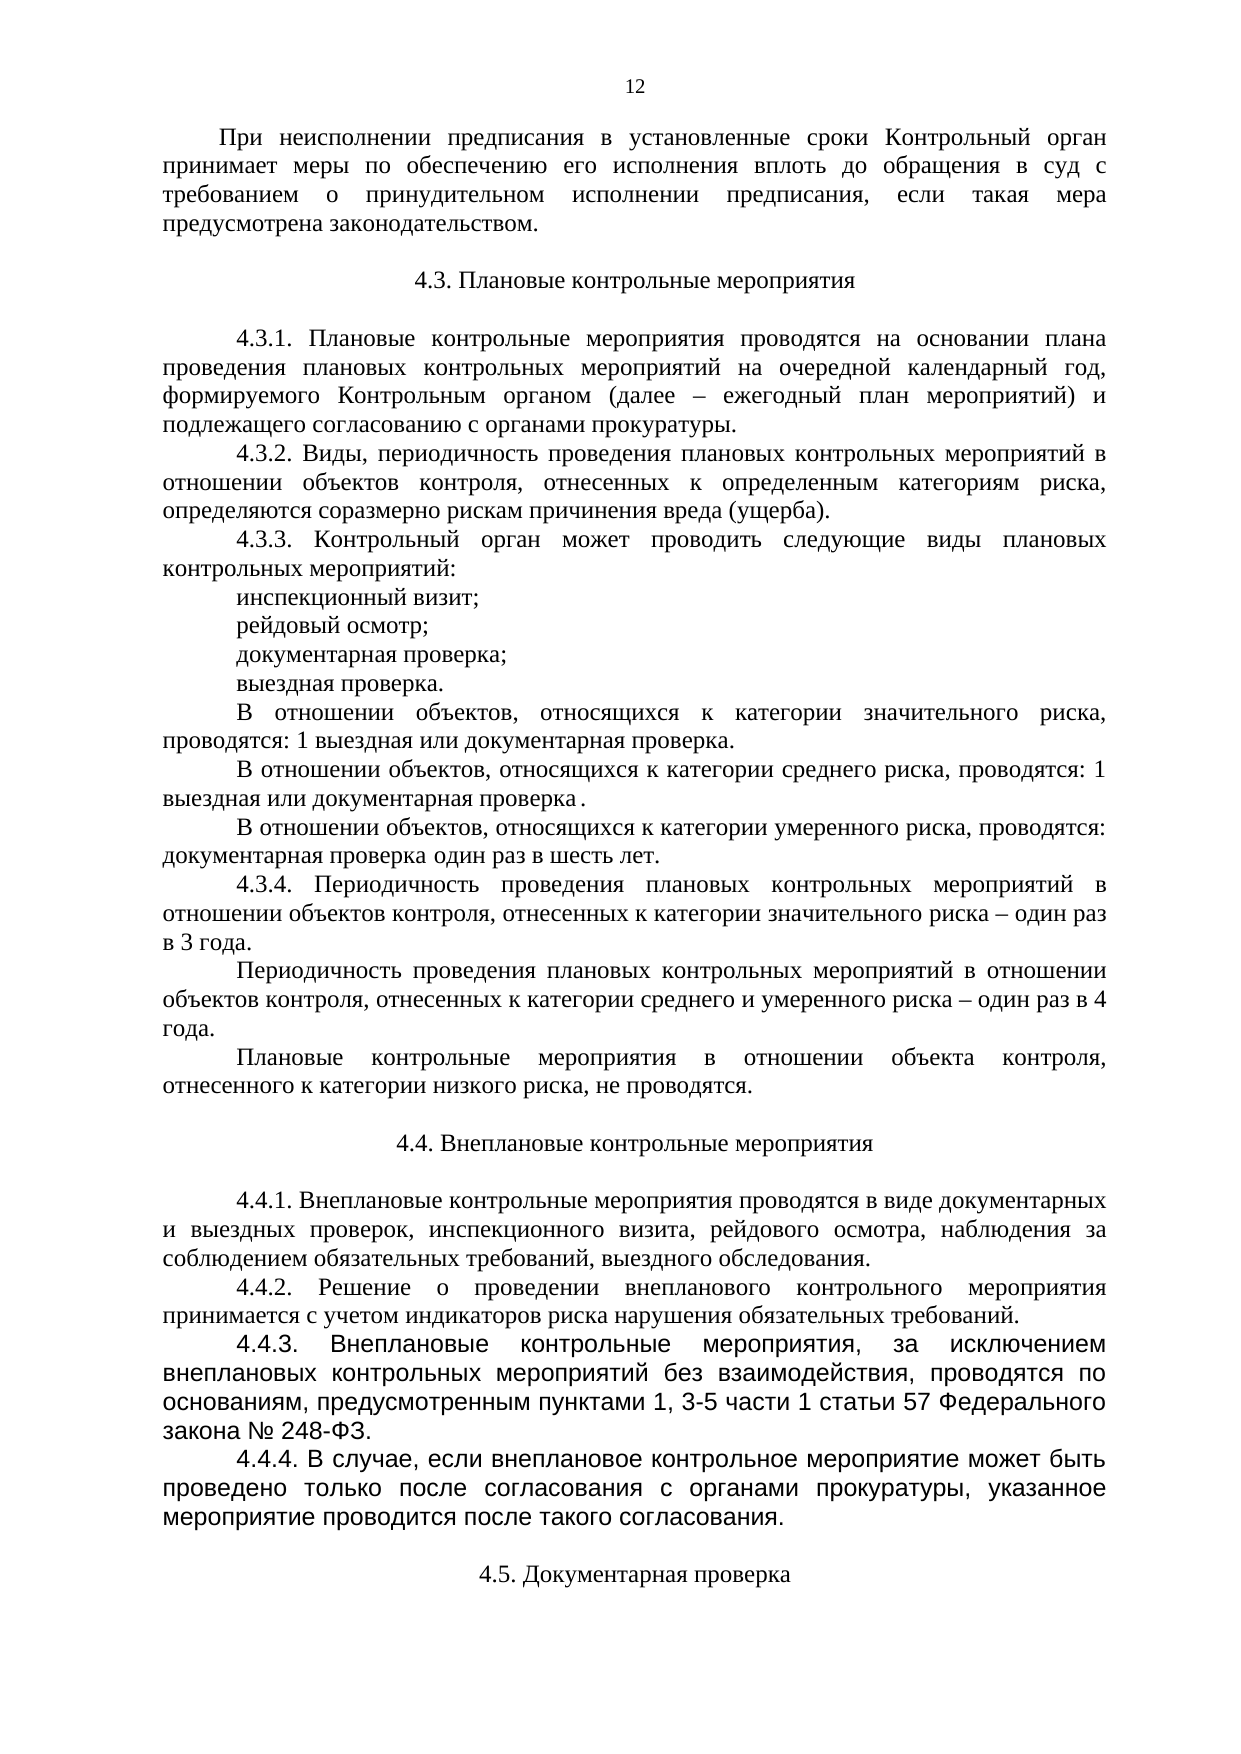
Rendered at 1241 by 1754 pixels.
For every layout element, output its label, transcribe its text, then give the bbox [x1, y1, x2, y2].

text При неисполнении предписания в установленные сроки Контрольный орган принимает меры по обеспечению его исполнения вплоть до обращения в суд с требованием о принудительном исполнении предписания, если такая мера предусмотрена законодательством. [162, 122, 1107, 237]
list документарная проверка; [162, 639, 1107, 668]
text 4.5. Документарная проверка [162, 1559, 1107, 1588]
list 4.3.4. Периодичность проведения плановых контрольных мероприятий в отношении объектов контроля, отнесенных к категории значительного риска – один раз в 3 года. [162, 869, 1107, 956]
list 4.3.3. Контрольный орган может проводить следующие виды плановых контрольных мероприятий: [162, 524, 1107, 582]
list рейдовый осмотр; [162, 611, 1107, 639]
list 4.4.1. Внеплановые контрольные мероприятия проводятся в виде документарных и выездных проверок, инспекционного визита, рейдового осмотра, наблюдения за соблюдением обязательных требований, выездного обследования. [162, 1186, 1107, 1272]
list 4.3.2. Виды, периодичность проведения плановых контрольных мероприятий в отношении объектов контроля, отнесенных к определенным категориям риска, определяются соразмерно рискам причинения вреда (ущерба). [162, 438, 1107, 524]
list 4.4.2. Решение о проведении внепланового контрольного мероприятия принимается с учетом индикаторов риска нарушения обязательных требований. [162, 1272, 1107, 1329]
list Периодичность проведения плановых контрольных мероприятий в отношении объектов контроля, отнесенных к категории среднего и умеренного риска – один раз в 4 года. [162, 956, 1107, 1042]
list 4.3.1. Плановые контрольные мероприятия проводятся на основании плана проведения плановых контрольных мероприятий на очередной календарный год, формируемого Контрольным органом (далее – ежегодный план мероприятий) и подлежащего согласованию с органами прокуратуры. [162, 323, 1107, 438]
list В отношении объектов, относящихся к категории среднего риска, проводятся: 1 выездная или документарная проверка . [162, 754, 1107, 812]
list 4.4. Внеплановые контрольные мероприятия [162, 1128, 1107, 1157]
list инспекционный визит; [162, 582, 1107, 611]
list 4.3. Плановые контрольные мероприятия [162, 266, 1107, 294]
list выездная проверка. [162, 668, 1107, 697]
list В отношении объектов, относящихся к категории значительного риска, проводятся: 1 выездная или документарная проверка. [162, 697, 1107, 754]
list Плановые контрольные мероприятия в отношении объекта контроля, отнесенного к категории низкого риска, не проводятся. [162, 1042, 1107, 1099]
text 4.4.3. Внеплановые контрольные мероприятия, за исключением внеплановых контрольных мероприятий без взаимодействия, проводятся по основаниям, предусмотренным пунктами 1, 3-5 части 1 статьи 57 Федерального закона № 248-ФЗ. [162, 1329, 1107, 1444]
text 4.4.4. В случае, если внеплановое контрольное мероприятие может быть проведено только после согласования с органами прокуратуры, указанное мероприятие проводится после такого согласования. [162, 1444, 1107, 1531]
list В отношении объектов, относящихся к категории умеренного риска, проводятся: документарная проверка один раз в шесть лет. [162, 812, 1107, 869]
